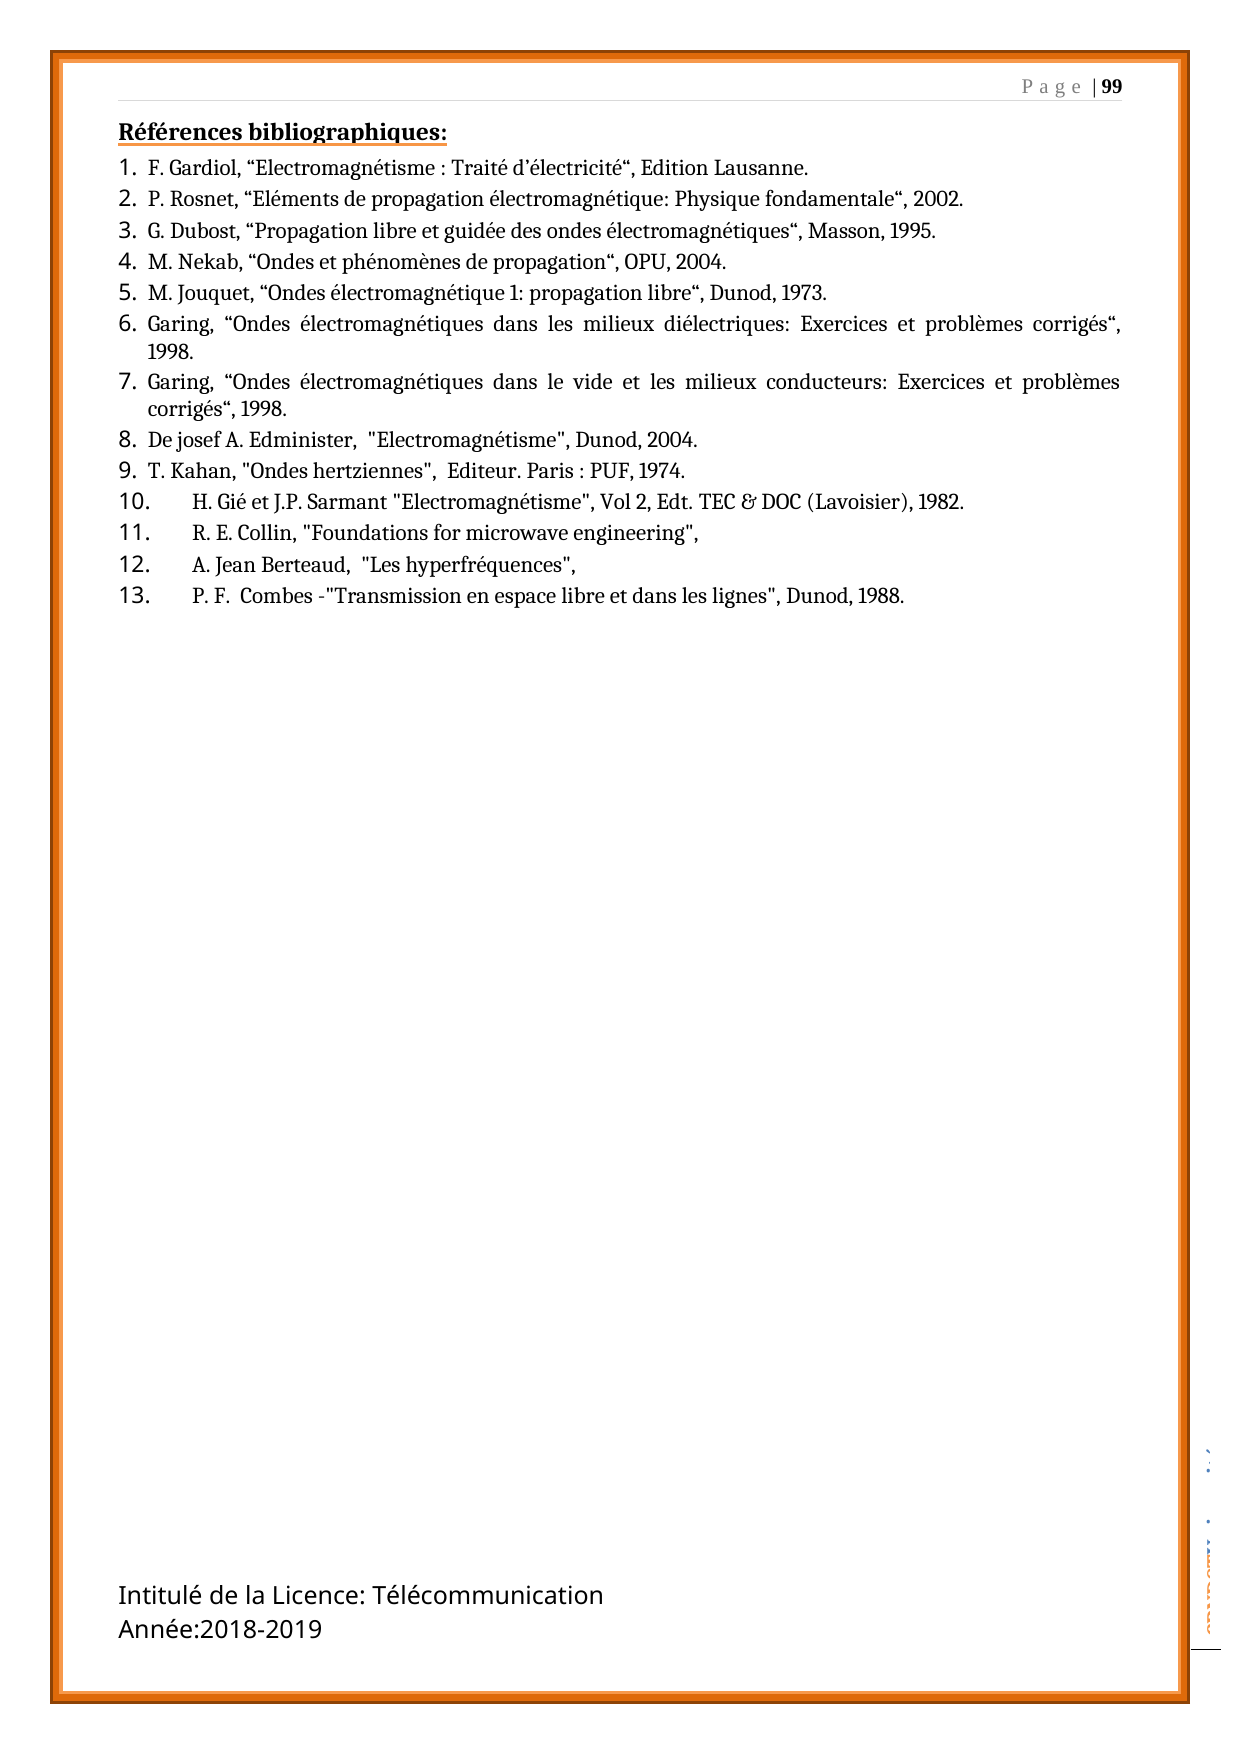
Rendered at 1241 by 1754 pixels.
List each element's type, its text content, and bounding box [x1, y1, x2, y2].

list M. Jouquet, “Ondes électromagnétique 1: propagation libre“, Dunod, 1973. [118, 276, 1124, 307]
list G. Dubost, “Propagation libre et guidée des ondes électromagnétiques“, Masson, 1995. [118, 214, 1122, 245]
list P. Rosnet, “Eléments de propagation électromagnétique: Physique fondamentale“, 2002. [118, 182, 1122, 214]
list Garing, “Ondes électromagnétiques dans le vide et les milieux conducteurs: Exercices et problèmes corrigés“, 1998. [118, 365, 1122, 423]
list H. Gié et J.P. Sarmant "Electromagnétisme", Vol 2, Edt. TEC & DOC (Lavoisier), 1982. [118, 485, 1122, 516]
list De josef A. Edminister, "Electromagnétisme", Dunod, 2004. [118, 423, 1122, 454]
list M. Nekab, “Ondes et phénomènes de propagation“, OPU, 2004. [118, 245, 1122, 276]
list F. Gardiol, “Electromagnétisme : Traité d’électricité“, Edition Lausanne. [118, 151, 1122, 182]
list Garing, “Ondes électromagnétiques dans les milieux diélectriques: Exercices et problèmes corrigés“, 1998. [118, 307, 1122, 365]
text Références bibliographiques: [118, 118, 1122, 147]
list A. Jean Berteaud, "Les hyperfréquences", [118, 548, 1122, 579]
list T. Kahan, "Ondes hertziennes", Editeur. Paris : PUF, 1974. [118, 454, 1122, 485]
list P. F. Combes -"Transmission en espace libre et dans les lignes", Dunod, 1988. [118, 579, 1122, 610]
list R. E. Collin, "Foundations for microwave engineering", [118, 516, 1122, 548]
